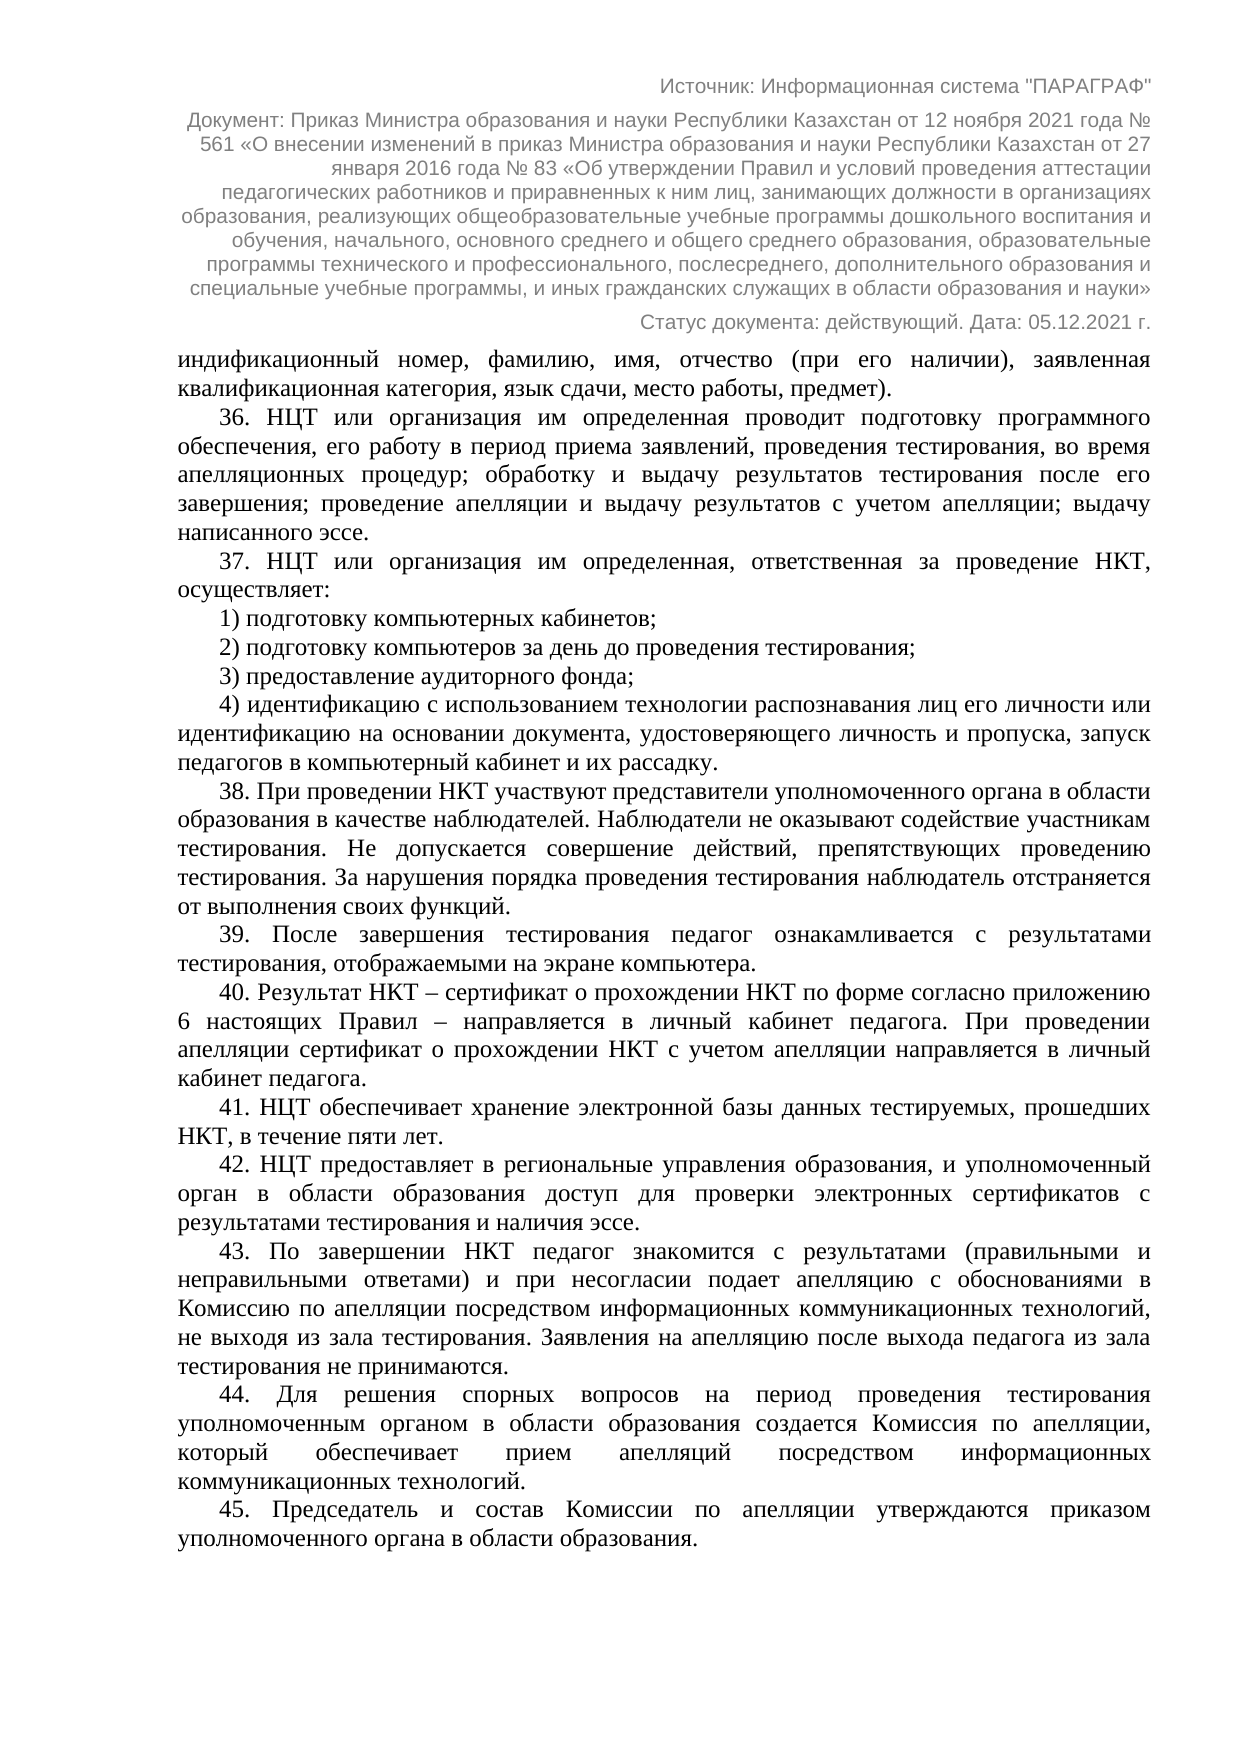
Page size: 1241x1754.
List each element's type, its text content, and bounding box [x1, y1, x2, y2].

text 40. Результат НКТ – сертификат о прохождении НКТ по форме согласно приложению 6 настоящих Правил – направляется в личный кабинет педагога. При проведении апелляции сертификат о прохождении НКТ с учетом апелляции направляется в личный кабинет педагога. [177, 977, 1152, 1092]
text 44. Для решения спорных вопросов на период проведения тестирования уполномоченным органом в области образования создается Комиссия по апелляции, который обеспечивает прием апелляций посредством информационных коммуникационных технологий. [177, 1379, 1152, 1494]
text 1) подготовку компьютерных кабинетов; [177, 603, 1152, 632]
text 4) идентификацию с использованием технологии распознавания лиц его личности или идентификацию на основании документа, удостоверяющего личность и пропуска, запуск педагогов в компьютерный кабинет и их рассадку. [177, 689, 1152, 776]
text 42. НЦТ предоставляет в региональные управления образования, и уполномоченный орган в области образования доступ для проверки электронных сертификатов с результатами тестирования и наличия эссе. [177, 1149, 1152, 1236]
text 39. После завершения тестирования педагог ознакамливается с результатами тестирования, отображаемыми на экране компьютера. [177, 919, 1152, 977]
text 36. НЦТ или организация им определенная проводит подготовку программного обеспечения, его работу в период приема заявлений, проведения тестирования, во время апелляционных процедур; обработку и выдачу результатов тестирования после его завершения; проведение апелляции и выдачу результатов с учетом апелляции; выдачу написанного эссе. [177, 402, 1152, 546]
text 3) предоставление аудиторного фонда; [177, 661, 1152, 689]
text 41. НЦТ обеспечивает хранение электронной базы данных тестируемых, прошедших НКТ, в течение пяти лет. [177, 1092, 1152, 1149]
text 45. Председатель и состав Комиссии по апелляции утверждаются приказом уполномоченного органа в области образования. [177, 1494, 1152, 1552]
text 43. По завершении НКТ педагог знакомится с результатами (правильными и неправильными ответами) и при несогласии подает апелляцию с обоснованиями в Комиссию по апелляции посредством информационных коммуникационных технологий, не выходя из зала тестирования. Заявления на апелляцию после выхода педагога из зала тестирования не принимаются. [177, 1236, 1152, 1379]
text 37. НЦТ или организация им определенная, ответственная за проведение НКТ, осуществляет: [177, 546, 1152, 603]
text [177, 344, 1152, 402]
text 2) подготовку компьютеров за день до проведения тестирования; [177, 632, 1152, 661]
text 38. При проведении НКТ участвуют представители уполномоченного органа в области образования в качестве наблюдателей. Наблюдатели не оказывают содействие участникам тестирования. Не допускается совершение действий, препятствующих проведению тестирования. За нарушения порядка проведения тестирования наблюдатель отстраняется от выполнения своих функций. [177, 776, 1152, 919]
